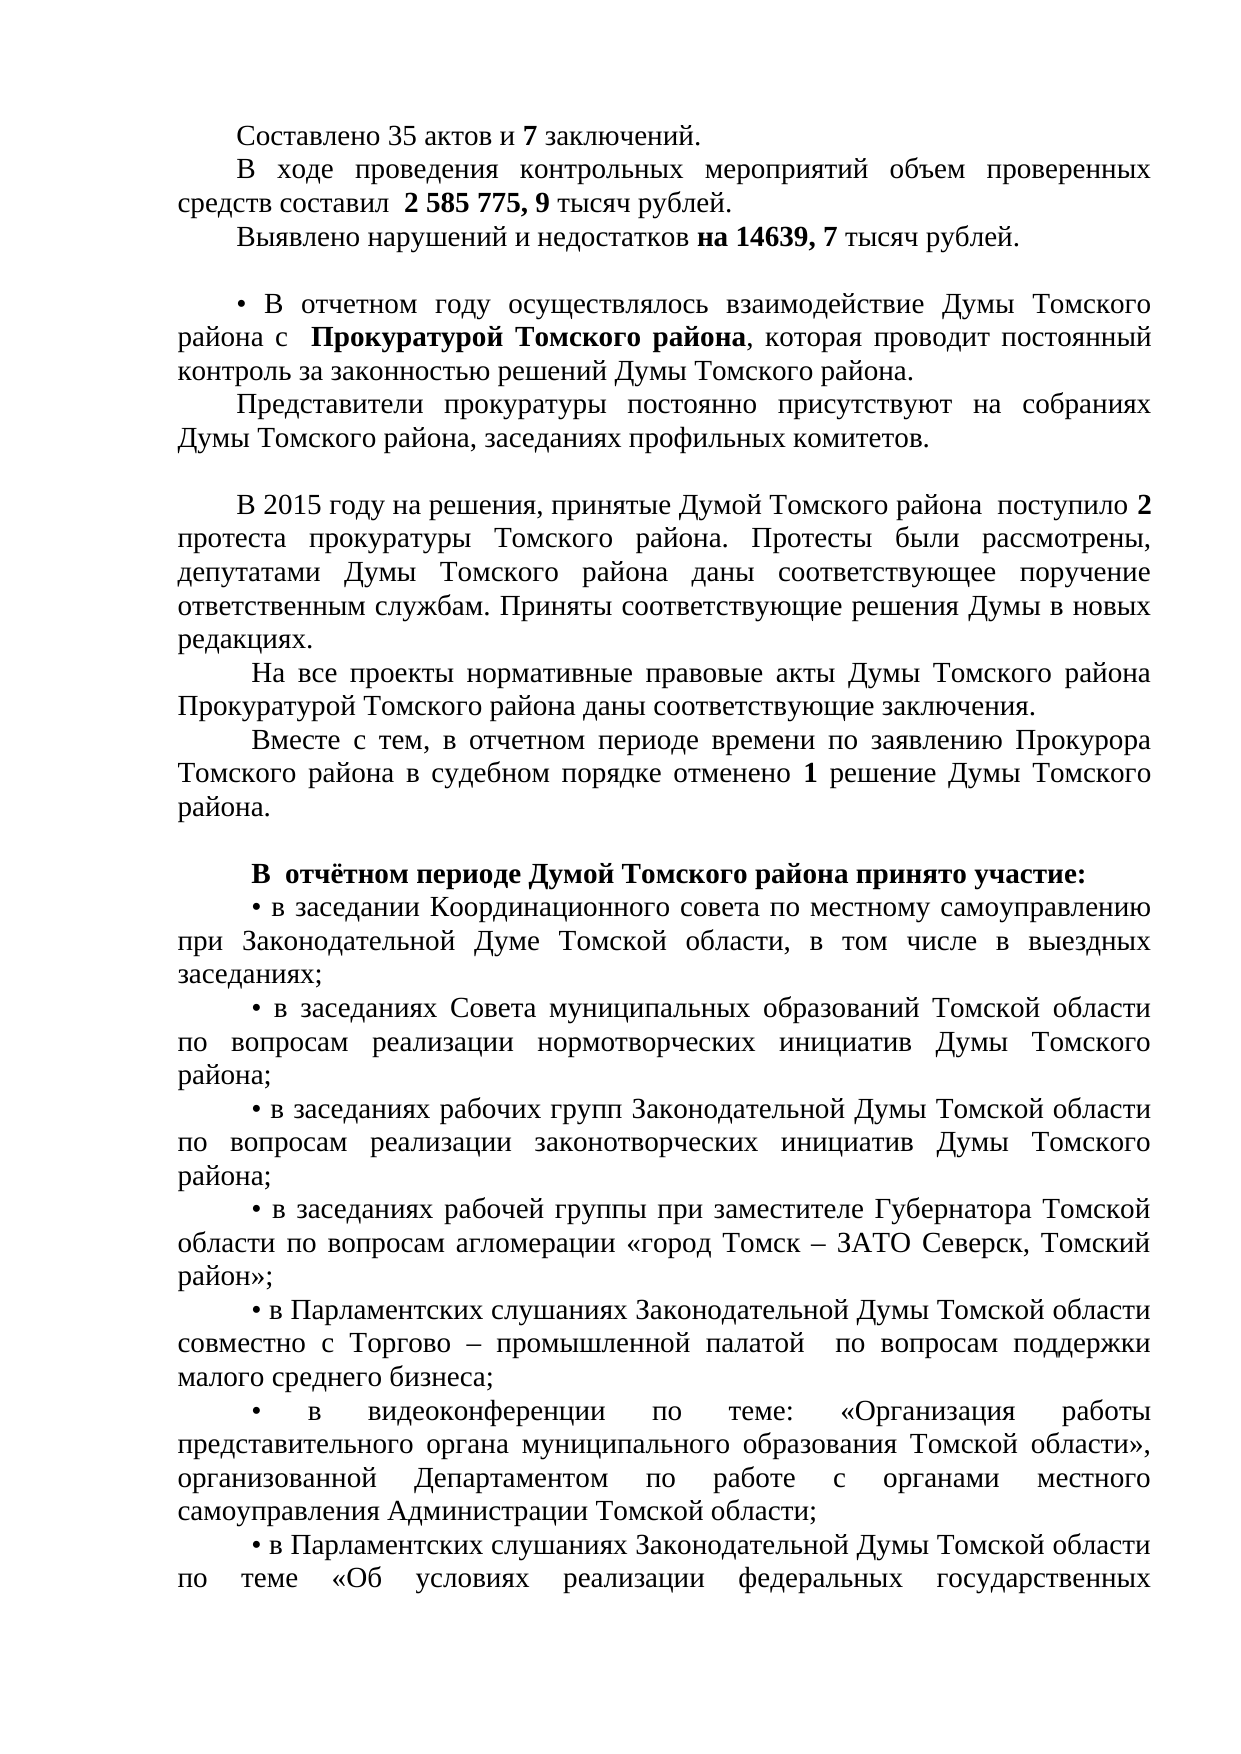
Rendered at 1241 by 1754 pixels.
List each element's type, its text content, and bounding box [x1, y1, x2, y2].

text • в Парламентских слушаниях Законодательной Думы Томской области совместно с Торгово – промышленной палатой по вопросам поддержки малого среднего бизнеса; [177, 1292, 1152, 1393]
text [177, 1527, 1152, 1594]
text Выявлено нарушений и недостатков на 14639, 7 тысяч рублей. [177, 219, 1152, 252]
text • в заседании Координационного совета по местному самоуправлению при Законодательной Думе Томской области, в том числе в выездных заседаниях; [177, 889, 1152, 990]
text Представители прокуратуры постоянно присутствуют на собраниях Думы Томского района, заседаниях профильных комитетов. [177, 386, 1152, 453]
text Вместе с тем, в отчетном периоде времени по заявлению Прокурора Томского района в судебном порядке отменено 1 решение Думы Томского района. [177, 722, 1152, 822]
text • В отчетном году осуществлялось взаимодействие Думы Томского района с Прокуратурой Томского района, которая проводит постоянный контроль за законностью решений Думы Томского района. [177, 286, 1152, 386]
text В ходе проведения контрольных мероприятий объем проверенных средств составил 2 585 775, 9 тысяч рублей. [177, 152, 1152, 219]
text На все проекты нормативные правовые акты Думы Томского района Прокуратурой Томского района даны соответствующие заключения. [177, 655, 1152, 722]
text В 2015 году на решения, принятые Думой Томского района поступило 2 протеста прокуратуры Томского района. Протесты были рассмотрены, депутатами Думы Томского района даны соответствующее поручение ответственным службам. Приняты соответствующие решения Думы в новых редакциях. [177, 487, 1152, 655]
text • в заседаниях рабочей группы при заместителе Губернатора Томской области по вопросам агломерации «город Томск – ЗАТО Северск, Томский район»; [177, 1191, 1152, 1292]
text • в видеоконференции по теме: «Организация работы представительного органа муниципального образования Томской области», организованной Департаментом по работе с органами местного самоуправления Администрации Томской области; [177, 1393, 1152, 1527]
text • в заседаниях рабочих групп Законодательной Думы Томской области по вопросам реализации законотворческих инициатив Думы Томского района; [177, 1091, 1152, 1191]
text • в заседаниях Совета муниципальных образований Томской области по вопросам реализации нормотворческих инициатив Думы Томского района; [177, 990, 1152, 1091]
text Составлено 35 актов и 7 заключений. [177, 118, 1152, 152]
text В отчётном периоде Думой Томского района принято участие: [177, 856, 1152, 889]
